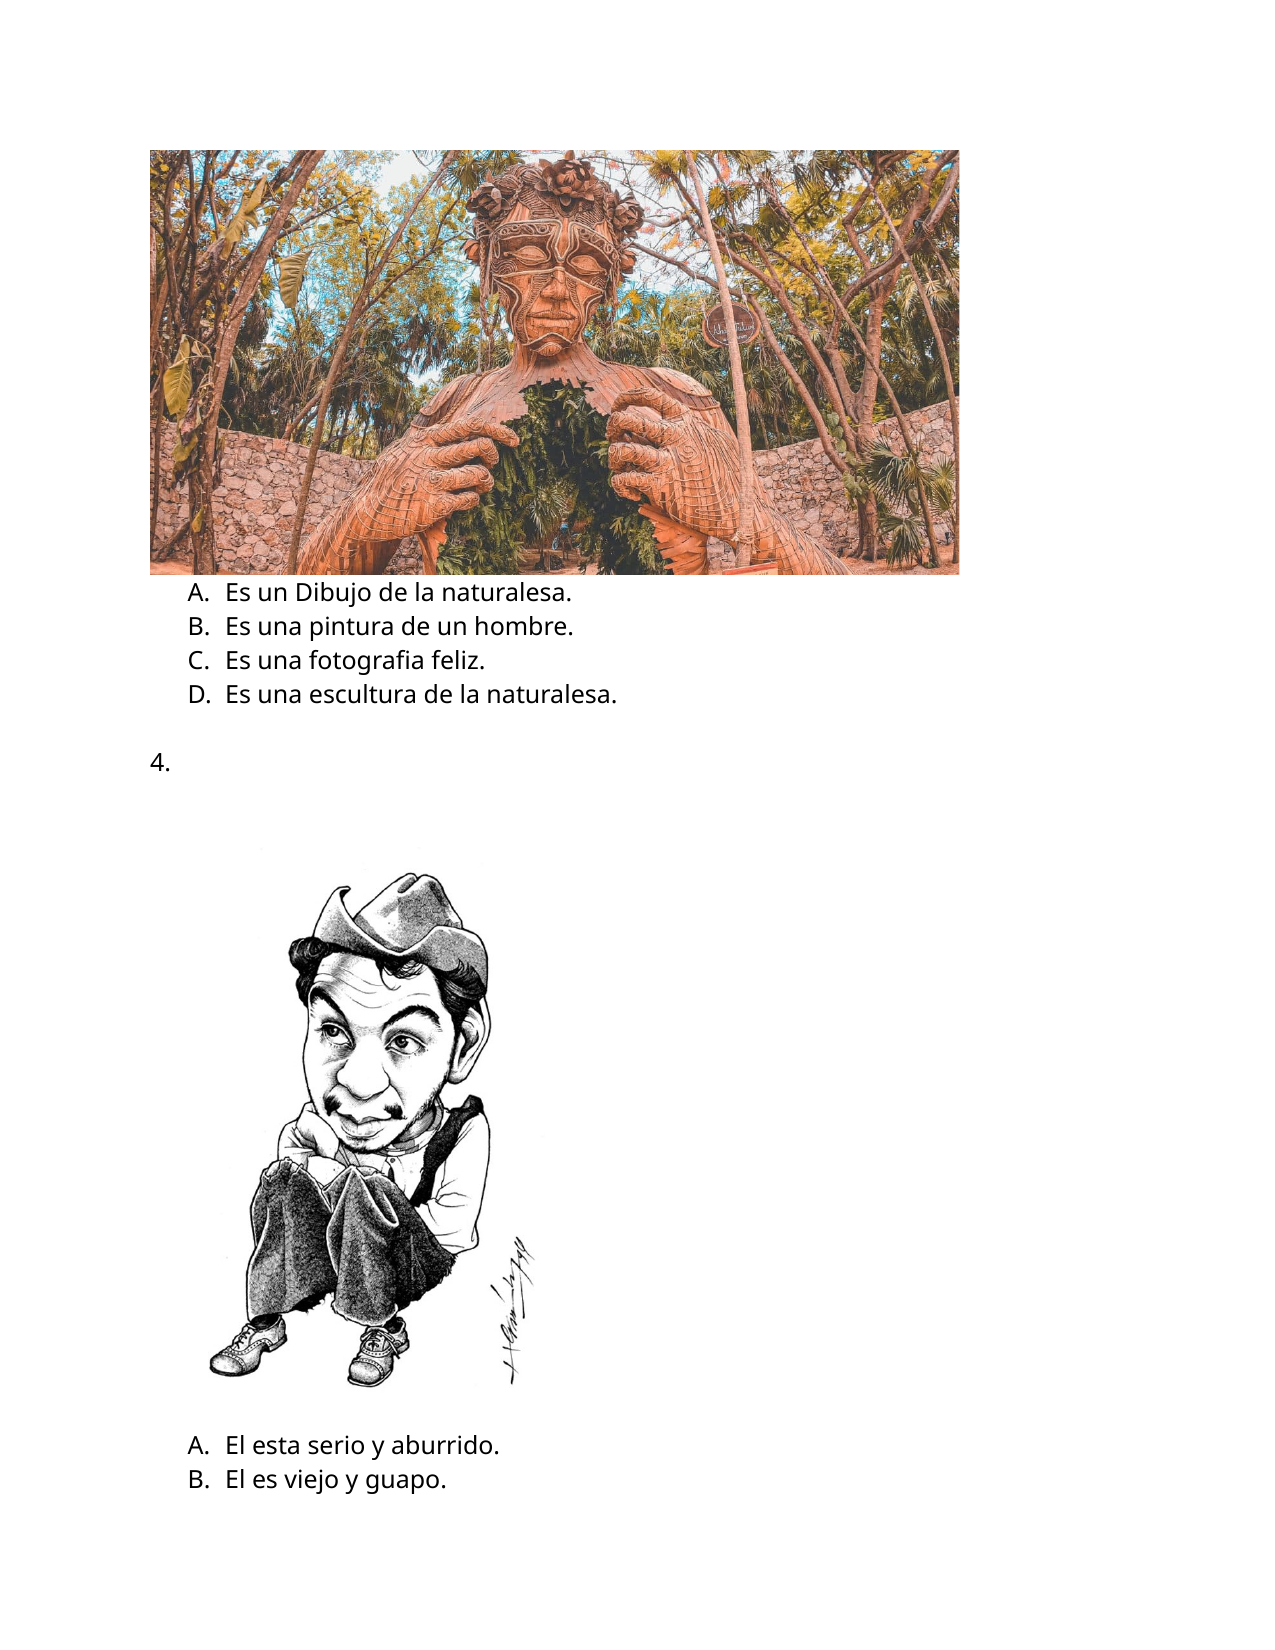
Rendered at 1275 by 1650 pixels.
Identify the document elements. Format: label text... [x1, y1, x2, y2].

picture [150, 150, 960, 575]
list Es una fotografia feliz. [187, 643, 1125, 677]
list El es viejo y guapo. [187, 1462, 1125, 1496]
list El esta serio y aburrido. [187, 1427, 1125, 1462]
list Es un Dibujo de la naturalesa. [187, 575, 1125, 609]
list Es una pintura de un hombre. [187, 609, 1125, 643]
text 4. [150, 745, 1125, 779]
picture [187, 847, 549, 1394]
list Es una escultura de la naturalesa. [187, 677, 1125, 711]
